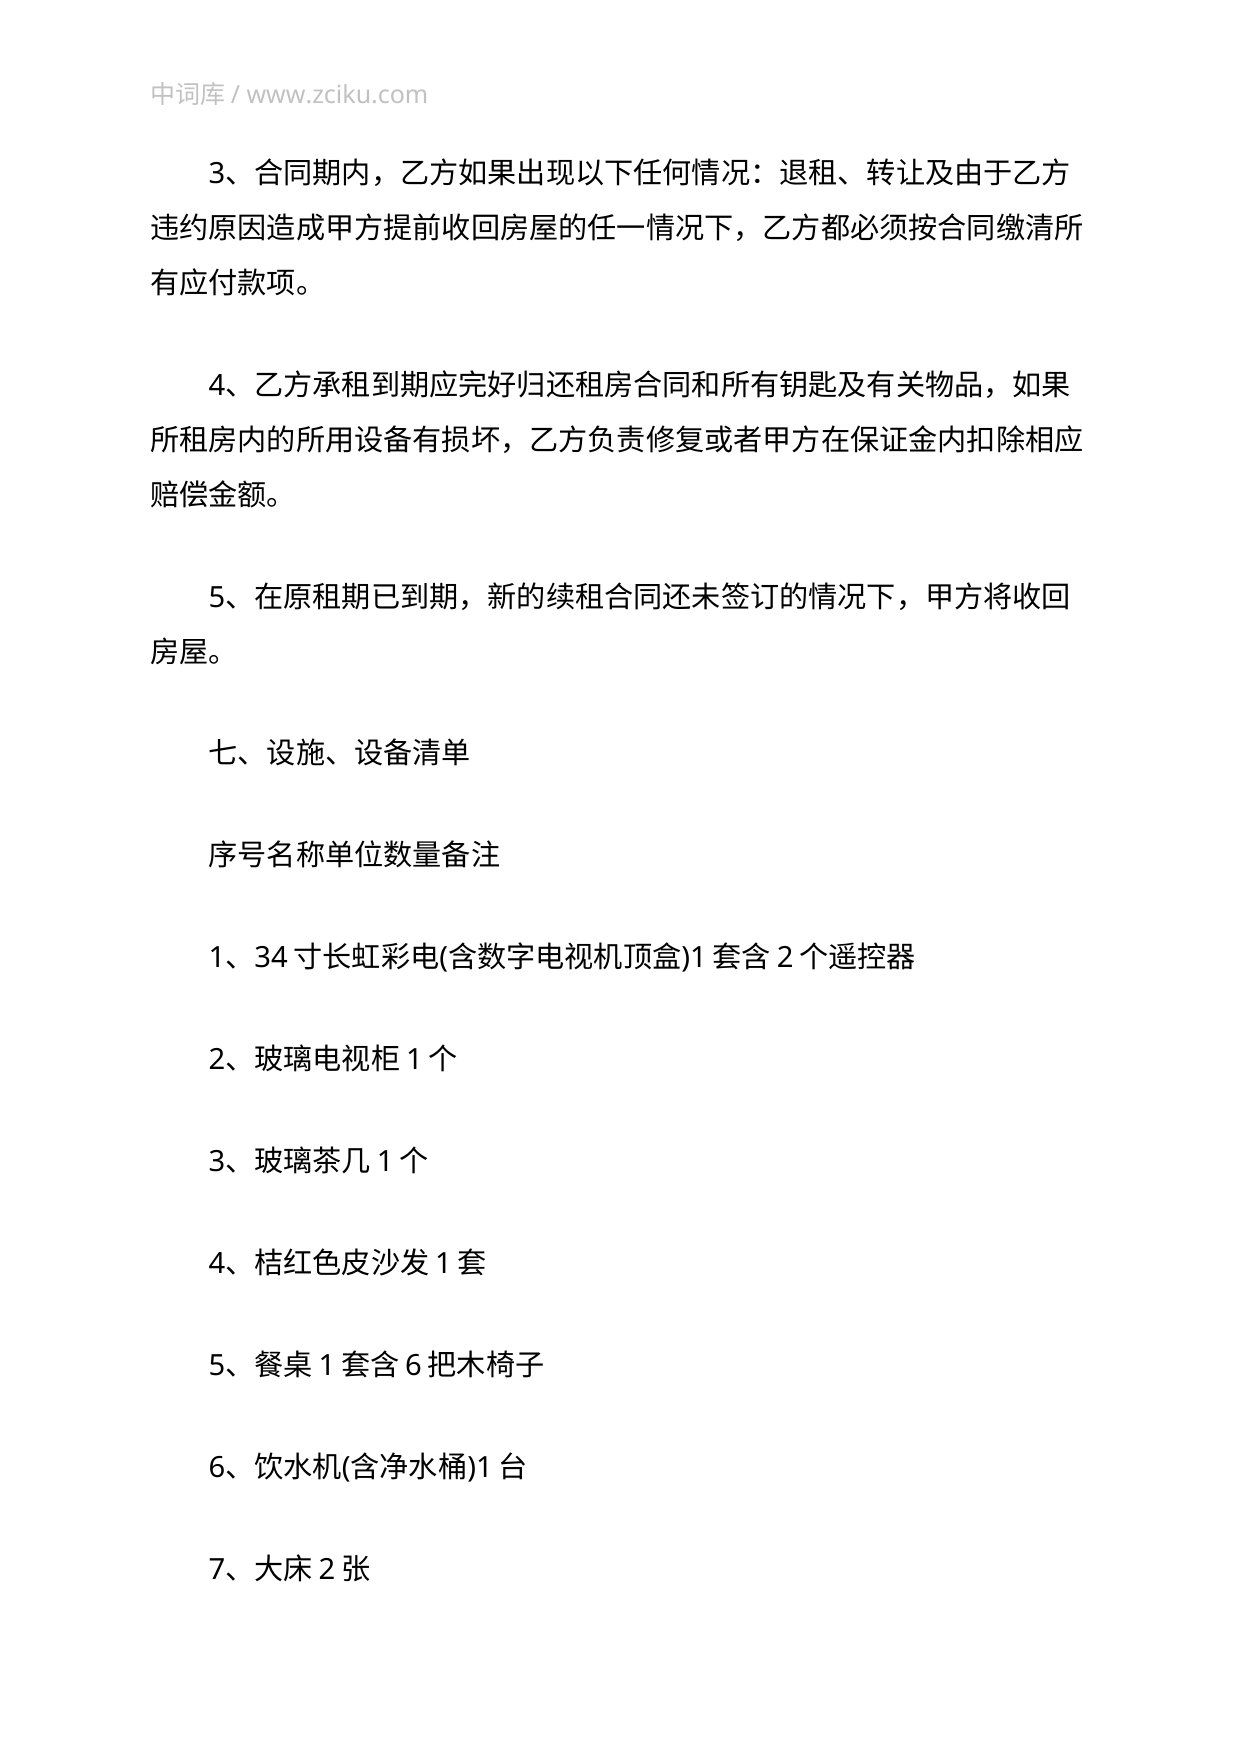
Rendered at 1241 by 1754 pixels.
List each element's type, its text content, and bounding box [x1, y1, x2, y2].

text 5、餐桌1套含6把木椅子 [150, 1342, 1090, 1384]
text 6、饮水机(含净水桶)1台 [150, 1443, 1090, 1486]
text 5、在原租期已到期，新的续租合同还未签订的情况下，甲方将收回房屋。 [150, 573, 1090, 671]
text 1、34寸长虹彩电(含数字电视机顶盒)1套含2个遥控器 [150, 934, 1090, 976]
text 序号名称单位数量备注 [150, 832, 1090, 874]
text 4、桔红色皮沙发1套 [150, 1239, 1090, 1282]
text 2、玻璃电视柜1个 [150, 1036, 1090, 1078]
text 7、大床2张 [150, 1546, 1090, 1588]
text 4、乙方承租到期应完好归还租房合同和所有钥匙及有关物品，如果所租房内的所用设备有损坏，乙方负责修复或者甲方在保证金内扣除相应赔偿金额。 [150, 362, 1090, 514]
text 3、玻璃茶几1个 [150, 1138, 1090, 1180]
text 七、设施、设备清单 [150, 730, 1090, 772]
text 3、合同期内，乙方如果出现以下任何情况：退租、转让及由于乙方违约原因造成甲方提前收回房屋的任一情况下，乙方都必须按合同缴清所有应付款项。 [150, 150, 1090, 302]
